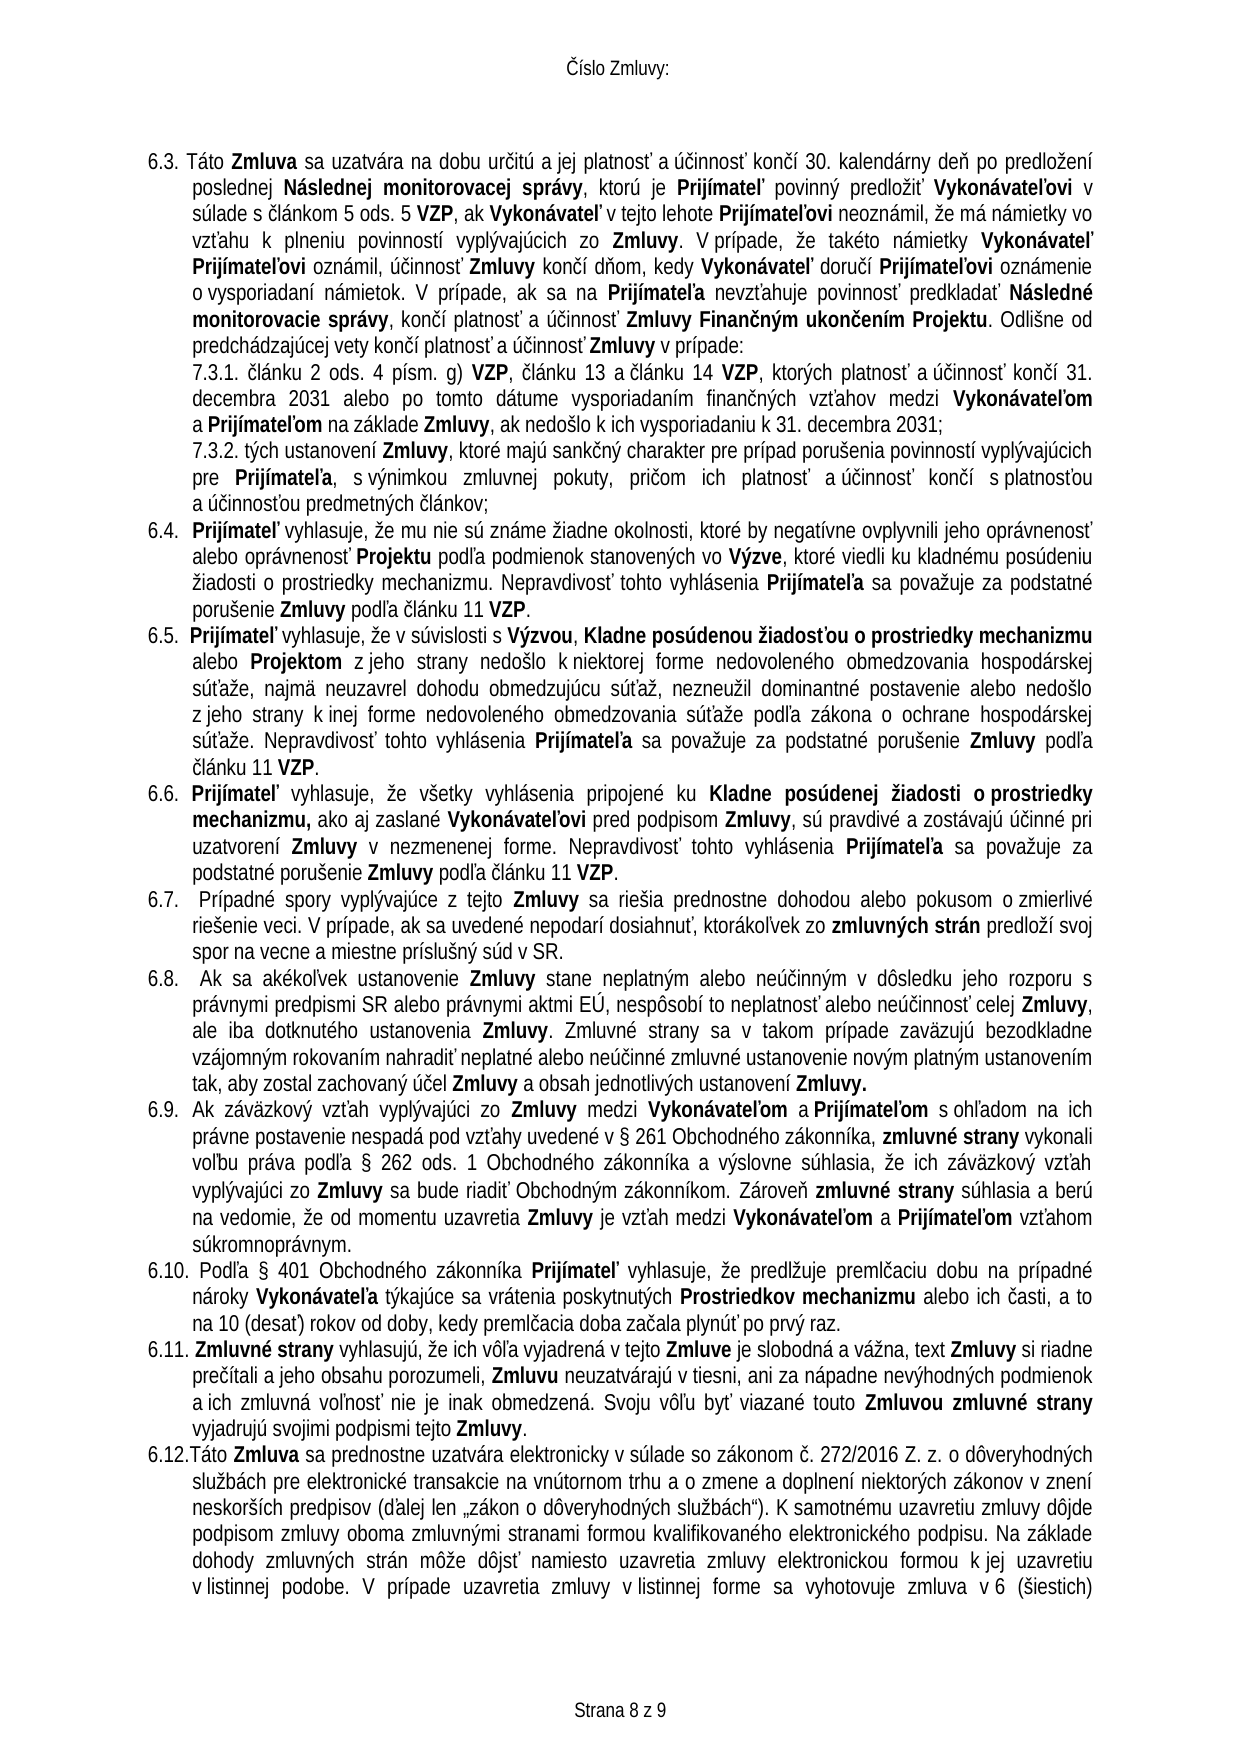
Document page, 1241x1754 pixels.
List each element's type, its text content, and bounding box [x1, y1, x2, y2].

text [148, 1441, 1093, 1599]
text 6.7. Prípadné spory vyplývajúce z tejto Zmluvy sa riešia prednostne dohodou alebo pokusom o zmierlivé riešenie veci. V prípade, ak sa uvedené nepodarí dosiahnuť, ktorákoľvek zo zmluvných strán predloží svoj spor na vecne a miestne príslušný súd v SR. [148, 886, 1093, 964]
text 6.6. Prijímateľ vyhlasuje, že všetky vyhlásenia pripojené ku Kladne posúdenej žiadosti o prostriedky mechanizmu, ako aj zaslané Vykonávateľovi pred podpisom Zmluvy, sú pravdivé a zostávajú účinné pri uzatvorení Zmluvy v nezmenenej forme. Nepravdivosť tohto vyhlásenia Prijímateľa sa považuje za podstatné porušenie Zmluvy podľa článku 11 VZP. [148, 780, 1093, 886]
text 6.3. Táto Zmluva sa uzatvára na dobu určitú a jej platnosť a účinnosť končí 30. kalendárny deň po predložení poslednej Následnej monitorovacej správy, ktorú je Prijímateľ povinný predložiť Vykonávateľovi v súlade s článkom 5 ods. 5 VZP, ak Vykonávateľ v tejto lehote Prijímateľovi neoznámil, že má námietky vo vzťahu k plneniu povinností vyplývajúcich zo Zmluvy. V prípade, že takéto námietky Vykonávateľ Prijímateľovi oznámil, účinnosť Zmluvy končí dňom, kedy Vykonávateľ doručí Prijímateľovi oznámenie o vysporiadaní námietok. V prípade, ak sa na Prijímateľa nevzťahuje povinnosť predkladať Následné monitorovacie správy, končí platnosť a účinnosť Zmluvy Finančným ukončením Projektu. Odlišne od predchádzajúcej vety končí platnosť a účinnosť Zmluvy v prípade: [148, 148, 1093, 358]
text 6.4. Prijímateľ vyhlasuje, že mu nie sú známe žiadne okolnosti, ktoré by negatívne ovplyvnili jeho oprávnenosť alebo oprávnenosť Projektu podľa podmienok stanovených vo Výzve, ktoré viedli ku kladnému posúdeniu žiadosti o prostriedky mechanizmu. Nepravdivosť tohto vyhlásenia Prijímateľa sa považuje za podstatné porušenie Zmluvy podľa článku 11 VZP. [148, 517, 1093, 622]
text 6.11. Zmluvné strany vyhlasujú, že ich vôľa vyjadrená v tejto Zmluve je slobodná a vážna, text Zmluvy si riadne prečítali a jeho obsahu porozumeli, Zmluvu neuzatvárajú v tiesni, ani za nápadne nevýhodných podmienok a ich zmluvná voľnosť nie je inak obmedzená. Svoju vôľu byť viazané touto Zmluvou zmluvné strany vyjadrujú svojimi podpismi tejto Zmluvy. [148, 1336, 1093, 1441]
text 6.8. Ak sa akékoľvek ustanovenie Zmluvy stane neplatným alebo neúčinným v dôsledku jeho rozporu s právnymi predpismi SR alebo právnymi aktmi EÚ, nespôsobí to neplatnosť alebo neúčinnosť celej Zmluvy, ale iba dotknutého ustanovenia Zmluvy. Zmluvné strany sa v takom prípade zaväzujú bezodkladne vzájomným rokovaním nahradiť neplatné alebo neúčinné zmluvné ustanovenie novým platným ustanovením tak, aby zostal zachovaný účel Zmluvy a obsah jednotlivých ustanovení Zmluvy. [148, 964, 1093, 1096]
text 6.10. Podľa § 401 Obchodného zákonníka Prijímateľ vyhlasuje, že predlžuje premlčaciu dobu na prípadné nároky Vykonávateľa týkajúce sa vrátenia poskytnutých Prostriedkov mechanizmu alebo ich časti, a to na 10 (desať) rokov od doby, kedy premlčacia doba začala plynúť po prvý raz. [148, 1257, 1093, 1336]
text 6.5. Prijímateľ vyhlasuje, že v súvislosti s Výzvou, Kladne posúdenou žiadosťou o prostriedky mechanizmu alebo Projektom z jeho strany nedošlo k niektorej forme nedovoleného obmedzovania hospodárskej súťaže, najmä neuzavrel dohodu obmedzujúcu súťaž, nezneužil dominantné postavenie alebo nedošlo z jeho strany k inej forme nedovoleného obmedzovania súťaže podľa zákona o ochrane hospodárskej súťaže. Nepravdivosť tohto vyhlásenia Prijímateľa sa považuje za podstatné porušenie Zmluvy podľa článku 11 VZP. [148, 622, 1093, 780]
text 7.3.2. tých ustanovení Zmluvy, ktoré majú sankčný charakter pre prípad porušenia povinností vyplývajúcich pre Prijímateľa, s výnimkou zmluvnej pokuty, pričom ich platnosť a účinnosť končí s platnosťou a účinnosťou predmetných článkov; [148, 437, 1093, 517]
text 7.3.1. článku 2 ods. 4 písm. g) VZP, článku 13 a článku 14 VZP, ktorých platnosť a účinnosť končí 31. decembra 2031 alebo po tomto dátume vysporiadaním finančných vzťahov medzi Vykonávateľom a Prijímateľom na základe Zmluvy, ak nedošlo k ich vysporiadaniu k 31. decembra 2031; [148, 358, 1093, 437]
text 6.9. Ak záväzkový vzťah vyplývajúci zo Zmluvy medzi Vykonávateľom a Prijímateľom s ohľadom na ich právne postavenie nespadá pod vzťahy uvedené v § 261 Obchodného zákonníka, zmluvné strany vykonali voľbu práva podľa § 262 ods. 1 Obchodného zákonníka a výslovne súhlasia, že ich záväzkový vzťah vyplývajúci zo Zmluvy sa bude riadiť Obchodným zákonníkom. Zároveň zmluvné strany súhlasia a berú na vedomie, že od momentu uzavretia Zmluvy je vzťah medzi Vykonávateľom a Prijímateľom vzťahom súkromnoprávnym. [148, 1096, 1093, 1257]
